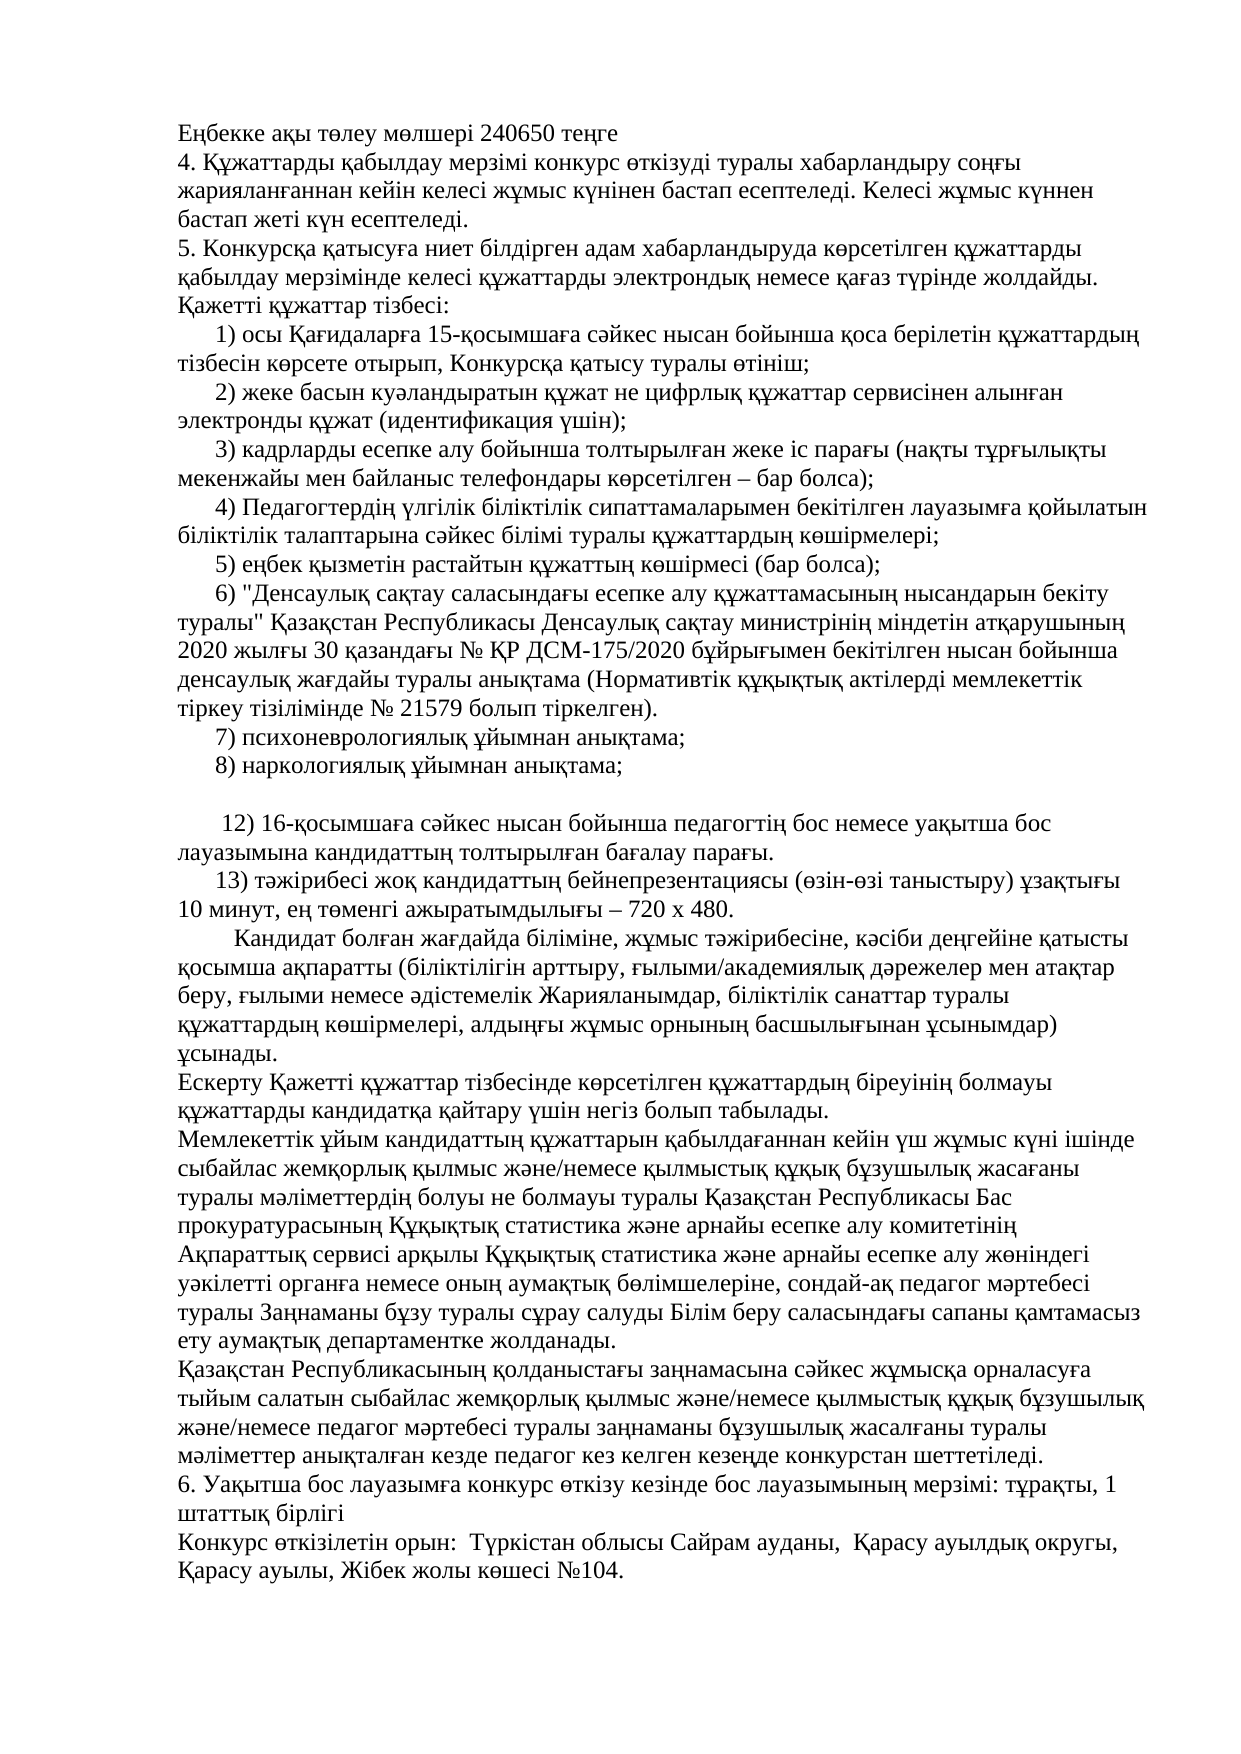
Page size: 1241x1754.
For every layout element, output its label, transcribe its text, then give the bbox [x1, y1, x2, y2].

text Ескерту Қажетті құжаттар тізбесінде көрсетілген құжаттардың біреуінің болмауы құжаттарды кандидатқа қайтару үшін негіз болып табылады. [177, 1067, 1152, 1124]
text 5) еңбек қызметін растайтын құжаттың көшірмесі (бар болса); [177, 549, 1152, 578]
text Еңбекке ақы төлеу мөлшері 240650 теңге [177, 118, 1152, 147]
text 1) осы Қағидаларға 15-қосымшаға сәйкес нысан бойынша қоса берілетін құжаттардың тізбесін көрсете отырып, Конкурсқа қатысу туралы өтініш; [177, 319, 1152, 377]
text 5. Конкурсқа қатысуға ниет білдірген адам хабарландыруда көрсетілген құжаттарды қабылдау мерзімінде келесі құжаттарды электрондық немесе қағаз түрінде жолдайды. [177, 233, 1152, 291]
text 6. Уақытша бос лауазымға конкурс өткізу кезінде бос лауазымының мерзімі: тұрақты, 1 штаттық бірлігі [177, 1469, 1152, 1527]
text 3) кадрларды есепке алу бойынша толтырылған жеке іс парағы (нақты тұрғылықты мекенжайы мен байланыс телефондары көрсетілген – бар болса); [177, 434, 1152, 492]
text 4. Құжаттарды қабылдау мерзімі конкурс өткізуді туралы хабарландыру соңғы жарияланғаннан кейін келесі жұмыс күнінен бастап есептеледі. Келесі жұмыс күннен бастап жеті күн есептеледі. [177, 147, 1152, 233]
text 7) психоневрологиялық ұйымнан анықтама; [177, 722, 1152, 751]
text 8) наркологиялық ұйымнан анықтама; [177, 751, 1152, 779]
text Қазақстан Республикасының қолданыстағы заңнамасына сәйкес жұмысқа орналасуға тыйым салатын сыбайлас жемқорлық қылмыс және/немесе қылмыстық құқық бұзушылық және/немесе педагог мәртебесі туралы заңнаманы бұзушылық жасалғаны туралы мәліметтер анықталған кезде педагог кез келген кезеңде конкурстан шеттетіледі. [177, 1354, 1152, 1469]
text 13) тәжірибесі жоқ кандидаттың бейнепрезентациясы (өзін-өзі таныстыру) ұзақтығы 10 минут, ең төменгі ажыратымдылығы – 720 x 480. [177, 866, 1152, 923]
text 6) "Денсаулық сақтау саласындағы есепке алу құжаттамасының нысандарын бекіту туралы" Қазақстан Республикасы Денсаулық сақтау министрінің міндетін атқарушының 2020 жылғы 30 қазандағы № ҚР ДСМ-175/2020 бұйрығымен бекітілген нысан бойынша денсаулық жағдайы туралы анықтама (Нормативтік құқықтық актілерді мемлекеттік тіркеу тізілімінде № 21579 болып тіркелген). [177, 578, 1152, 722]
text Қажетті құжаттар тізбесі: [177, 291, 1152, 319]
text Мемлекеттік ұйым кандидаттың құжаттарын қабылдағаннан кейін үш жұмыс күні ішінде сыбайлас жемқорлық қылмыс және/немесе қылмыстық құқық бұзушылық жасағаны туралы мәліметтердің болуы не болмауы туралы Қазақстан Республикасы Бас прокуратурасының Құқықтық статистика және арнайы есепке алу комитетінің Ақпараттық сервисі арқылы Құқықтық статистика және арнайы есепке алу жөніндегі уәкілетті органға немесе оның аумақтық бөлімшелеріне, сондай-ақ педагог мәртебесі туралы Заңнаманы бұзу туралы сұрау салуды Білім беру саласындағы сапаны қамтамасыз ету аумақтық департаментке жолданады. [177, 1124, 1152, 1354]
text 4) Педагогтердің үлгілік біліктілік сипаттамаларымен бекітілген лауазымға қойылатын біліктілік талаптарына сәйкес білімі туралы құжаттардың көшірмелері; [177, 492, 1152, 549]
text 2) жеке басын куәландыратын құжат не цифрлық құжаттар сервисінен алынған электронды құжат (идентификация үшін); [177, 377, 1152, 434]
text 12) 16-қосымшаға сәйкес нысан бойынша педагогтің бос немесе уақытша бос лауазымына кандидаттың толтырылған бағалау парағы. [177, 808, 1152, 866]
text Кандидат болған жағдайда біліміне, жұмыс тәжірибесіне, кәсіби деңгейіне қатысты қосымша ақпаратты (біліктілігін арттыру, ғылыми/академиялық дәрежелер мен атақтар беру, ғылыми немесе әдістемелік Жарияланымдар, біліктілік санаттар туралы құжаттардың көшірмелері, алдыңғы жұмыс орнының басшылығынан ұсынымдар) ұсынады. [177, 923, 1152, 1067]
text Конкурс өткізілетін орын: Түркістан облысы Сайрам ауданы, Қарасу ауылдық округы, Қарасу ауылы, Жібек жолы көшесі №104. [177, 1527, 1152, 1584]
